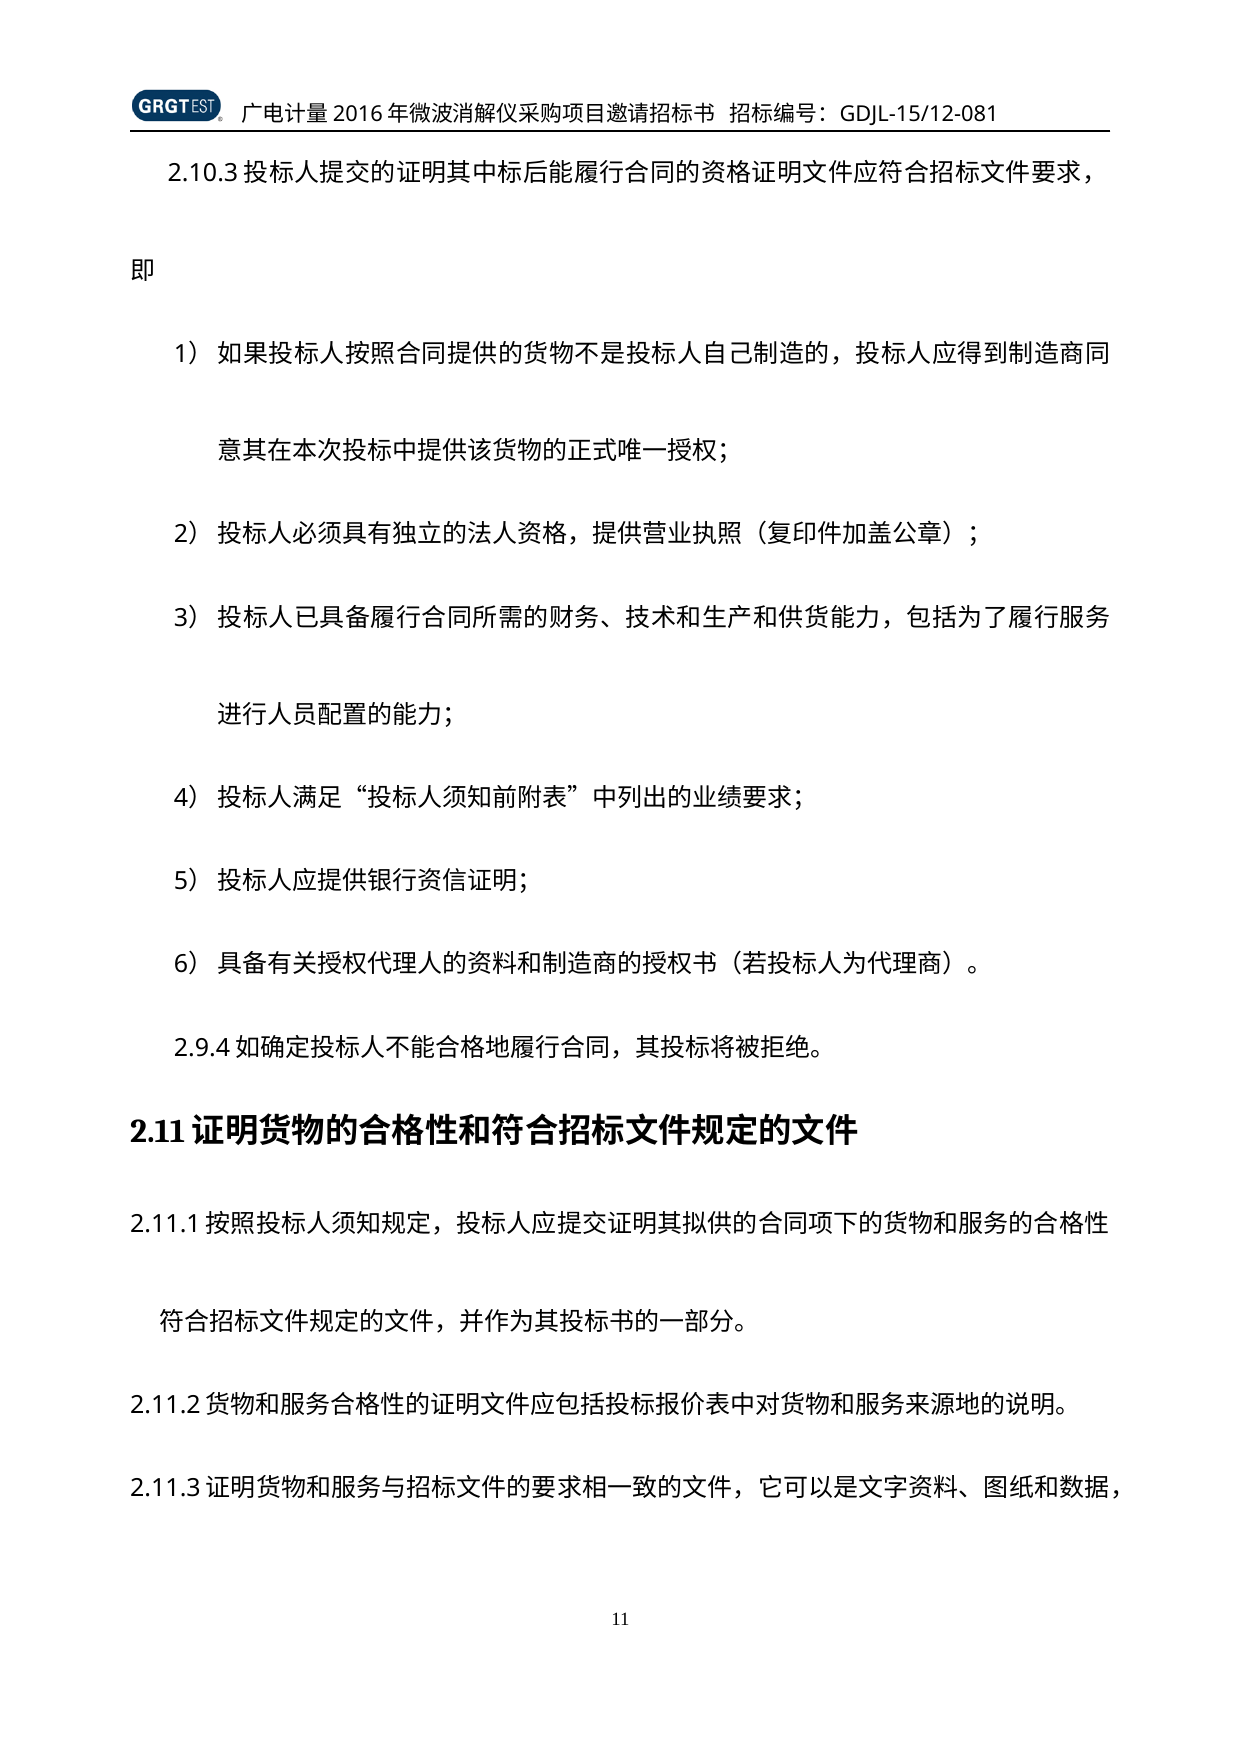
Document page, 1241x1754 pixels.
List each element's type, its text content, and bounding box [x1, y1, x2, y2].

list 如果投标人按照合同提供的货物不是投标人自己制造的，投标人应得到制造商同意其在本次投标中提供该货物的正式唯一授权； [174, 319, 1110, 481]
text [130, 1453, 1110, 1518]
list 具备有关授权代理人的资料和制造商的授权书（若投标人为代理商）。 [174, 929, 1110, 994]
list 投标人已具备履行合同所需的财务、技术和生产和供货能力，包括为了履行服务进行人员配置的能力； [174, 583, 1110, 745]
text 2.11.1按照投标人须知规定，投标人应提交证明其拟供的合同项下的货物和服务的合格性符合招标文件规定的文件，并作为其投标书的一部分。 [130, 1189, 1110, 1352]
text 2.11.2货物和服务合格性的证明文件应包括投标报价表中对货物和服务来源地的说明。 [130, 1370, 1110, 1435]
list 投标人满足“投标人须知前附表”中列出的业绩要求； [174, 763, 1110, 828]
text 2.9.4如确定投标人不能合格地履行合同，其投标将被拒绝。 [174, 1013, 1110, 1078]
subtitle 2.11证明货物的合格性和符合招标文件规定的文件 [130, 1096, 1110, 1161]
list 投标人必须具有独立的法人资格，提供营业执照（复印件加盖公章）； [174, 499, 1110, 564]
text 2.10.3投标人提交的证明其中标后能履行合同的资格证明文件应符合招标文件要求，即 [130, 138, 1110, 301]
list 投标人应提供银行资信证明； [174, 846, 1110, 911]
picture [129, 88, 224, 122]
